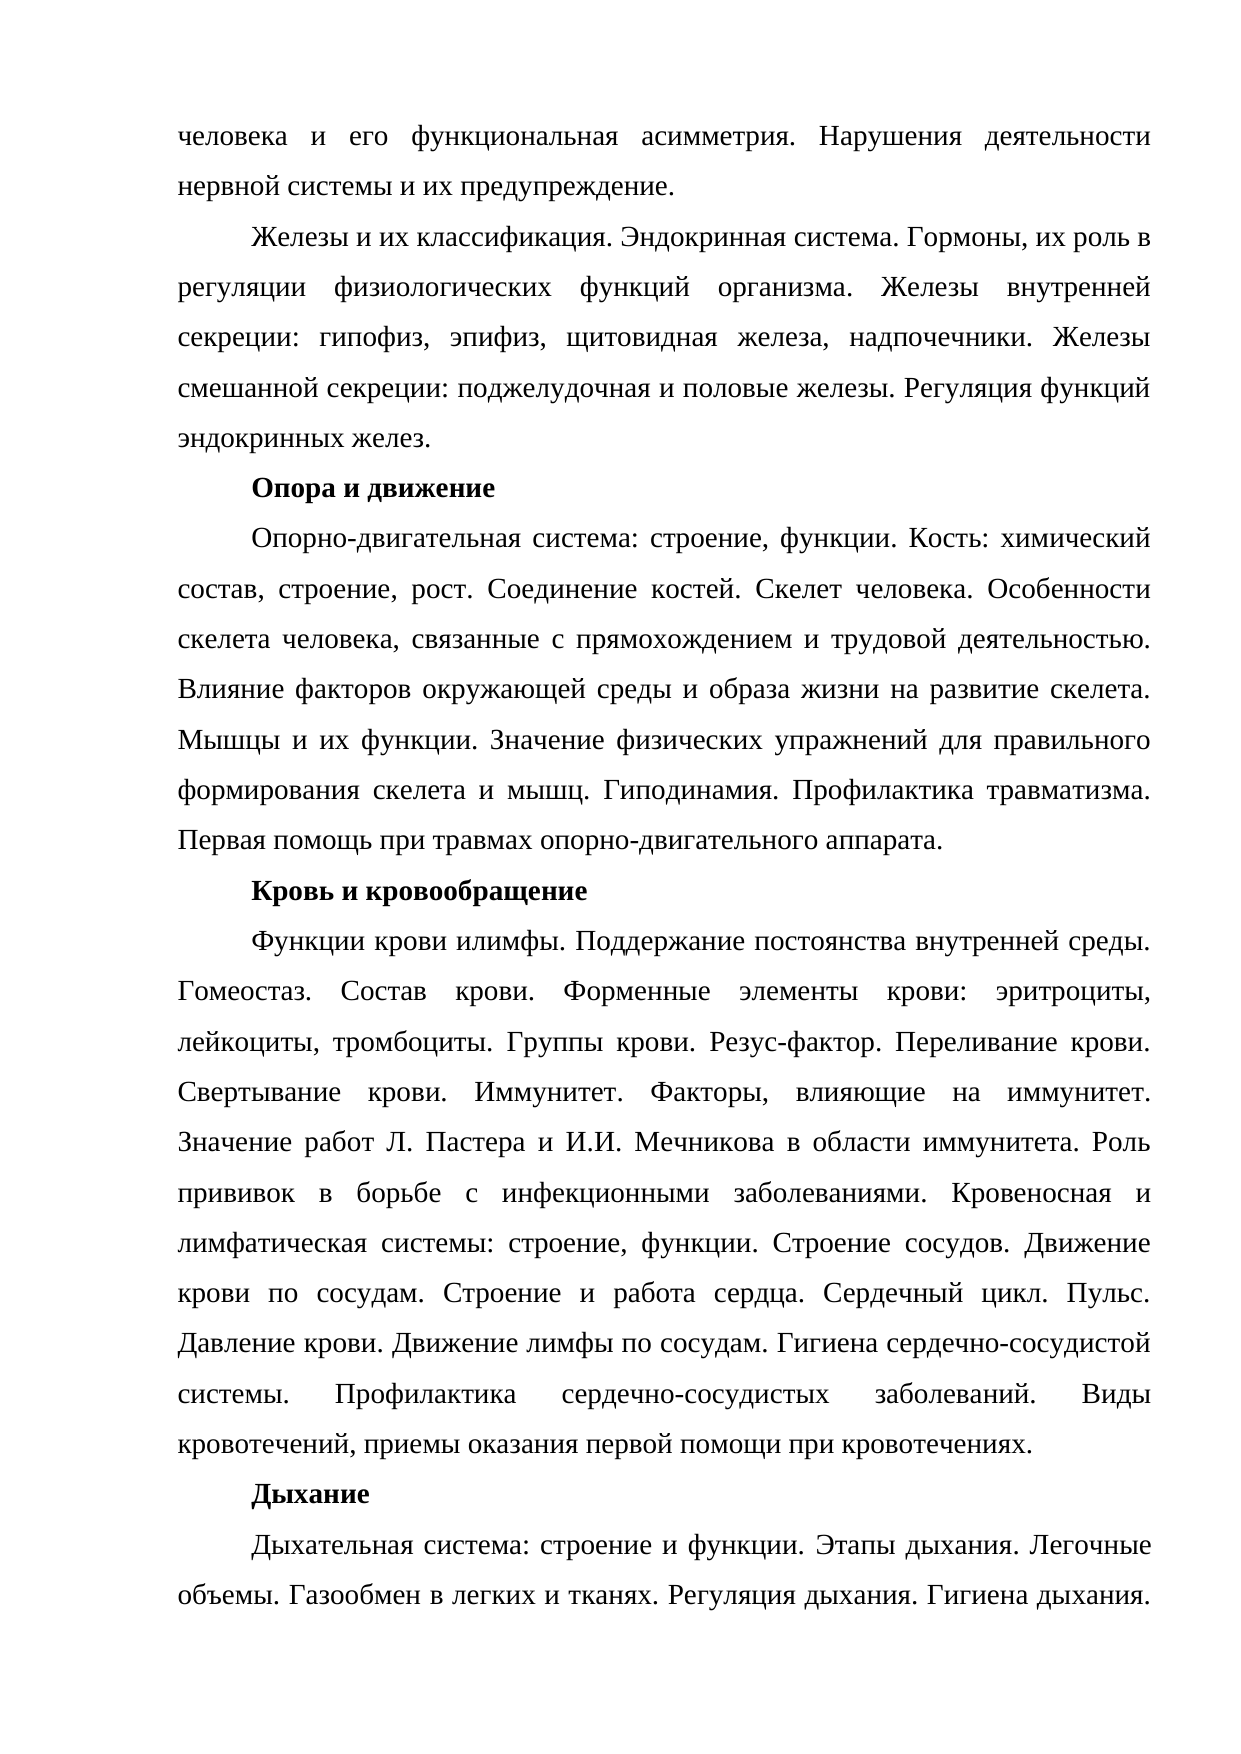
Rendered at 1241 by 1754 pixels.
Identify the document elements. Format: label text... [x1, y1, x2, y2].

text Железы и их классификация. Эндокринная система. Гормоны, их роль в регуляции физиологических функций организма. Железы внутренней секреции: гипофиз, эпифиз, щитовидная железа, надпочечники. Железы смешанной секреции: поджелудочная и половые железы. Регуляция функций эндокринных желез. [177, 219, 1152, 453]
text Опорно-двигательная система: строение, функции. Кость: химический состав, строение, рост. Соединение костей. Скелет человека. Особенности скелета человека, связанные с прямохождением и трудовой деятельностью. Влияние факторов окружающей среды и образа жизни на развитие скелета. Мышцы и их функции. Значение физических упражнений для правильного формирования скелета и мышц. Гиподинамия. Профилактика травматизма. Первая помощь при травмах опорно-двигательного аппарата. [177, 521, 1152, 856]
text Дыхание [251, 1477, 1152, 1510]
text Опора и движение [251, 470, 1152, 504]
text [177, 118, 1152, 202]
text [177, 1527, 1152, 1611]
text Кровь и кровообращение [177, 873, 1152, 906]
text Функции крови илимфы. Поддержание постоянства внутренней среды. Гомеостаз. Состав крови. Форменные элементы крови: эритроциты, лейкоциты, тромбоциты. Группы крови. Резус-фактор. Переливание крови. Свертывание крови. Иммунитет. Факторы, влияющие на иммунитет. Значение работ Л. Пастера и И.И. Мечникова в области иммунитета. Роль прививок в борьбе с инфекционными заболеваниями. Кровеносная и лимфатическая системы: строение, функции. Строение сосудов. Движение крови по сосудам. Строение и работа сердца. Сердечный цикл. Пульс. Давление крови. Движение лимфы по сосудам. Гигиена сердечно-сосудистой системы. Профилактика сердечно-сосудистых заболеваний. Виды кровотечений, приемы оказания первой помощи при кровотечениях. [177, 923, 1152, 1460]
